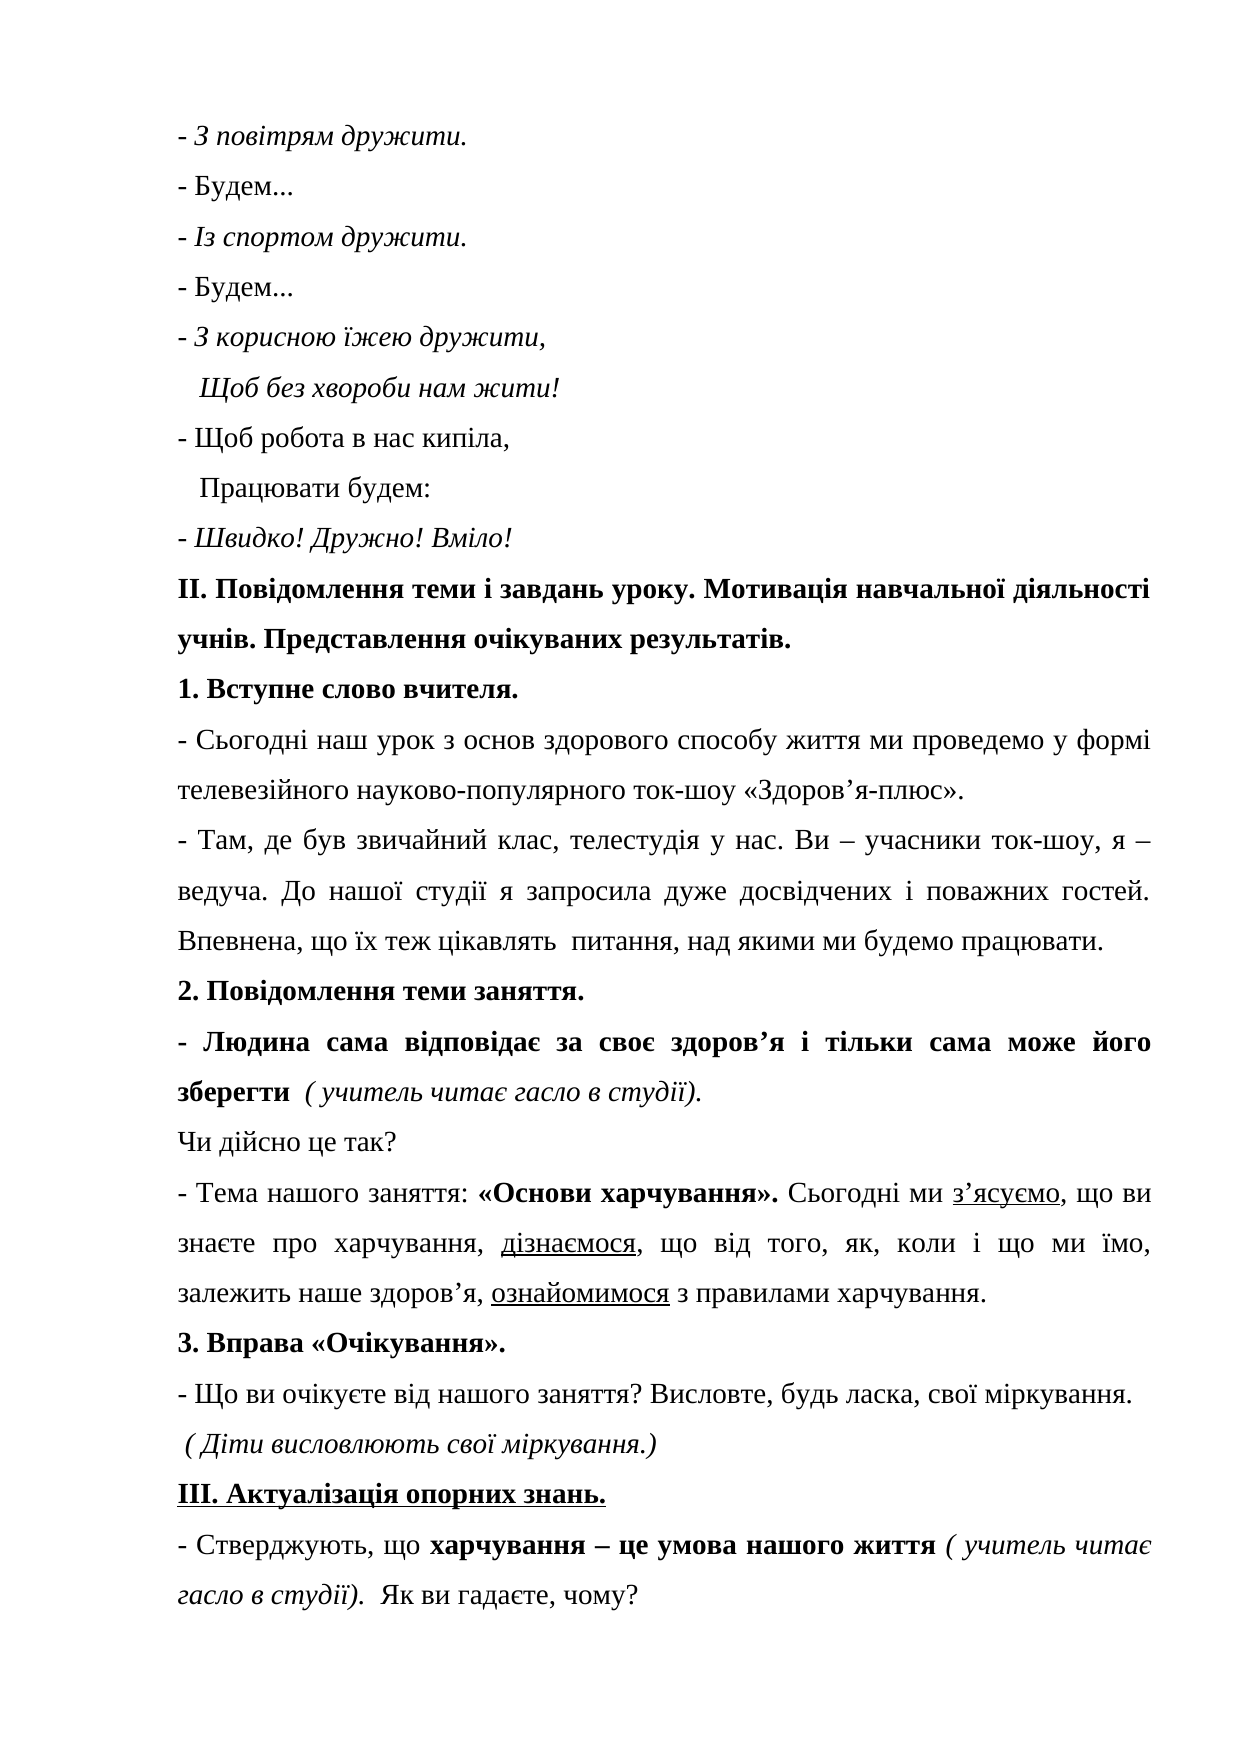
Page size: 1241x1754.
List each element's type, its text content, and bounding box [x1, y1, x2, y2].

text 1. Вступне слово вчителя. [177, 672, 1152, 705]
text - Щоб робота в нас кипіла, [177, 420, 1152, 453]
text III. Актуалізація опорних знань. [177, 1477, 1152, 1510]
text - Будем... [177, 168, 1152, 202]
text - З корисною їжею дружити, [177, 319, 1152, 353]
text - Що ви очікуєте від нашого заняття? Висловте, будь ласка, свої міркування. [177, 1376, 1152, 1409]
text - Швидко! Дружно! Вміло! [177, 521, 1152, 554]
text - Стверджують, що харчування – це умова нашого життя ( учитель читає гасло в студії). Як ви гадаєте, чому? [177, 1527, 1152, 1611]
text Чи дійсно це так? [177, 1124, 1152, 1158]
text 2. Повідомлення теми заняття. [177, 973, 1152, 1007]
text 3. Вправа «Очікування». [177, 1326, 1152, 1359]
text - Тема нашого заняття: «Основи харчування». Сьогодні ми з’ясуємо, що ви знаєте про харчування, дізнаємося, що від того, як, коли і що ми їмо, залежить наше здоров’я, ознайомимося з правилами харчування. [177, 1175, 1152, 1309]
text ( Діти висловлюють свої міркування.) [177, 1426, 1152, 1460]
text Щоб без хвороби нам жити! [177, 370, 1152, 403]
text - Там, де був звичайний клас, телестудія у нас. Ви – учасники ток-шоу, я – ведуча. До нашої студії я запросила дуже досвідчених і поважних гостей. Впевнена, що їх теж цікавлять питання, над якими ми будемо працювати. [177, 822, 1152, 957]
text - Людина сама відповідає за своє здоров’я і тільки сама може його зберегти ( учитель читає гасло в студії). [177, 1024, 1152, 1108]
text II. Повідомлення теми і завдань уроку. Мотивація навчальної діяльності учнів. Представлення очікуваних результатів. [177, 571, 1152, 655]
text - Сьогодні наш урок з основ здорового способу життя ми проведемо у формі телевезійного науково-популярного ток-шоу «Здоров’я-плюс». [177, 722, 1152, 806]
text Працювати будем: [177, 470, 1152, 504]
text - З повітрям дружити. [177, 118, 1152, 152]
text - Із спортом дружити. [177, 219, 1152, 252]
text - Будем... [177, 269, 1152, 303]
